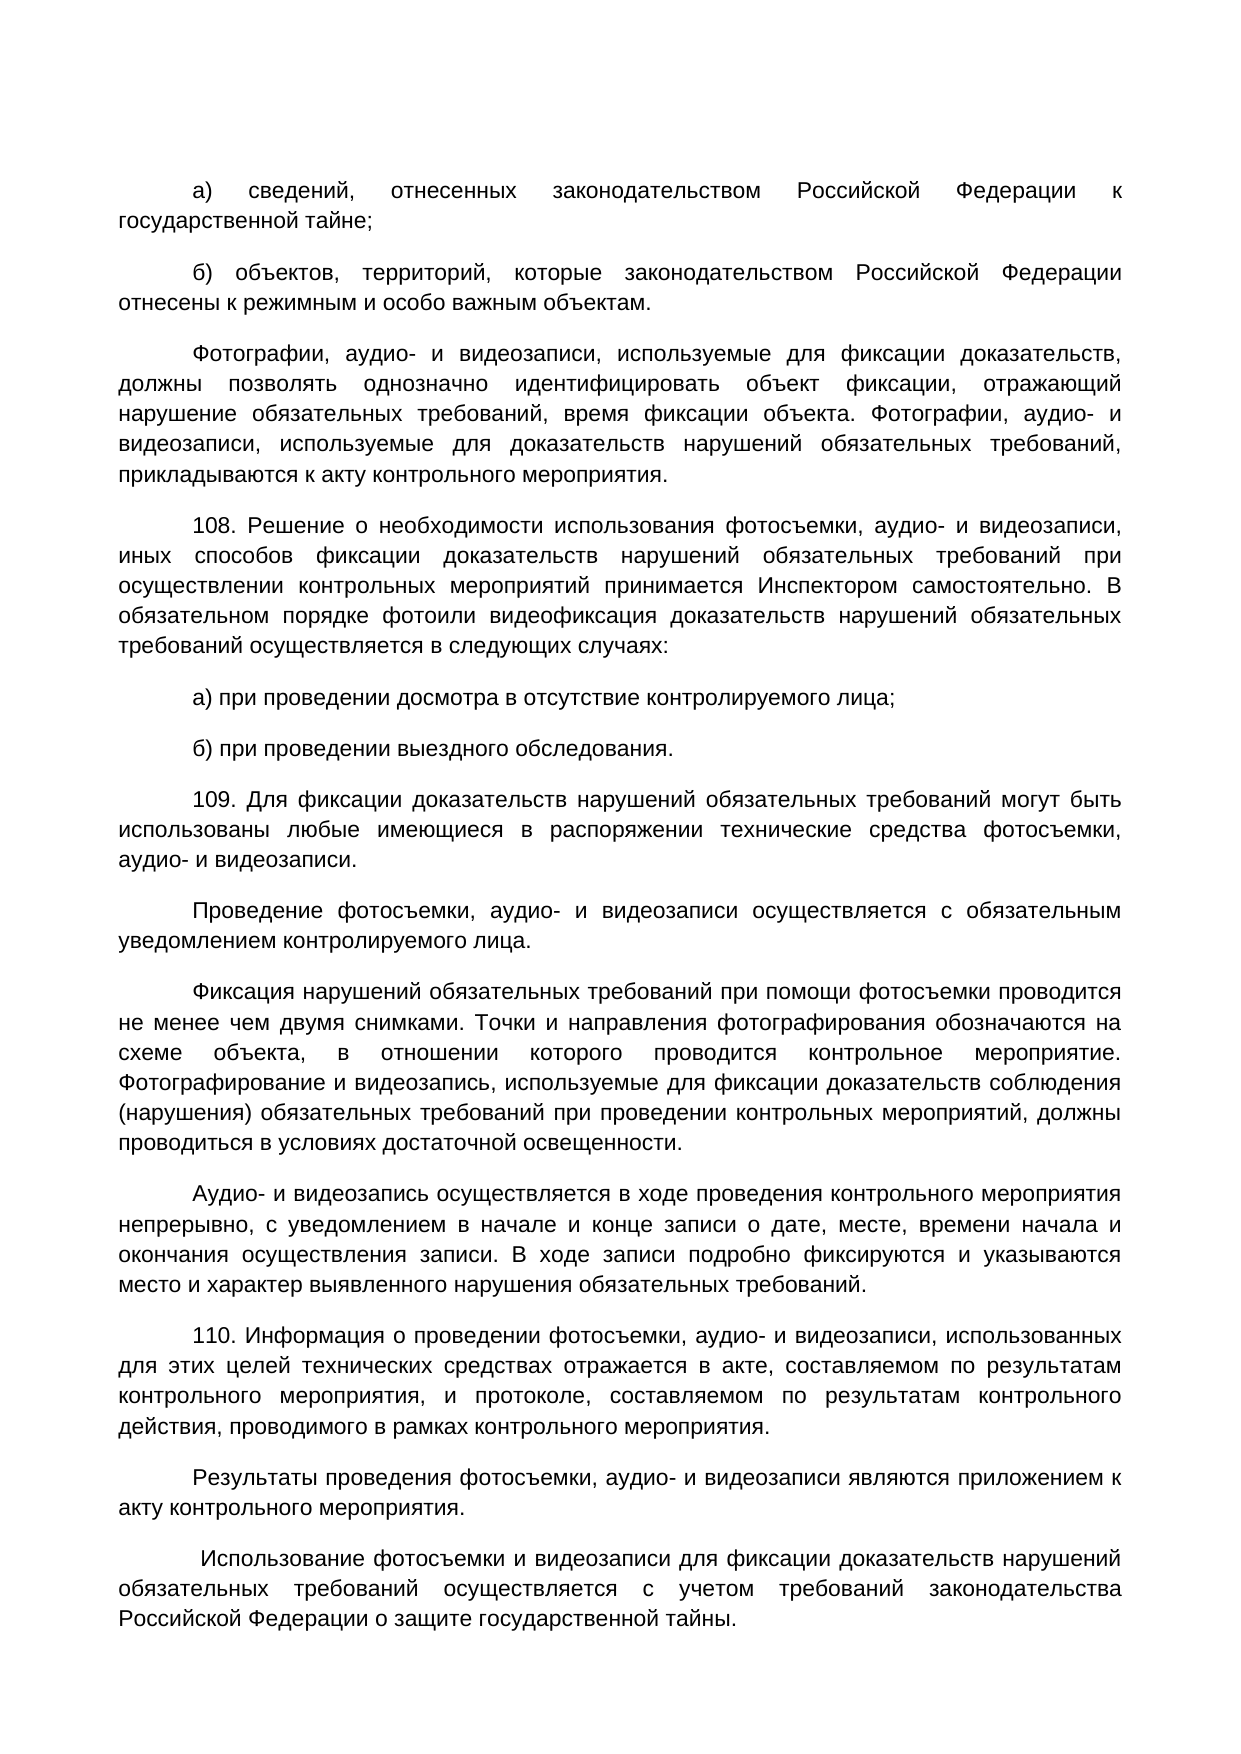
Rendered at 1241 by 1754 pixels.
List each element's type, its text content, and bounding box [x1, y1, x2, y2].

text 110. Информация о проведении фотосъемки, аудио- и видеозаписи, использованных для этих целей технических средствах отражается в акте, составляемом по результатам контрольного мероприятия, и протоколе, составляемом по результатам контрольного действия, проводимого в рамках контрольного мероприятия. [118, 1322, 1122, 1439]
text 109. Для фиксации доказательств нарушений обязательных требований могут быть использованы любые имеющиеся в распоряжении технические средства фотосъемки, аудио- и видеозаписи. [118, 786, 1122, 872]
text 108. Решение о необходимости использования фотосъемки, аудио- и видеозаписи, иных способов фиксации доказательств нарушений обязательных требований при осуществлении контрольных мероприятий принимается Инспектором самостоятельно. В обязательном порядке фотоили видеофиксация доказательств нарушений обязательных требований осуществляется в следующих случаях: [118, 512, 1122, 659]
text Проведение фотосъемки, аудио- и видеозаписи осуществляется с обязательным уведомлением контролируемого лица. [118, 897, 1122, 953]
text б) объектов, территорий, которые законодательством Российской Федерации отнесены к режимным и особо важным объектам. [118, 258, 1122, 315]
text а) сведений, отнесенных законодательством Российской Федерации к государственной тайне; [118, 177, 1122, 234]
text Использование фотосъемки и видеозаписи для фиксации доказательств нарушений обязательных требований осуществляется с учетом требований законодательства Российской Федерации о защите государственной тайны. [118, 1545, 1122, 1632]
text Результаты проведения фотосъемки, аудио- и видеозаписи являются приложением к акту контрольного мероприятия. [118, 1464, 1122, 1520]
text Фиксация нарушений обязательных требований при помощи фотосъемки проводится не менее чем двумя снимками. Точки и направления фотографирования обозначаются на схеме объекта, в отношении которого проводится контрольное мероприятие. Фотографирование и видеозапись, используемые для фиксации доказательств соблюдения (нарушения) обязательных требований при проведении контрольных мероприятий, должны проводиться в условиях достаточной освещенности. [118, 978, 1122, 1156]
text б) при проведении выездного обследования. [118, 734, 1122, 761]
text Аудио- и видеозапись осуществляется в ходе проведения контрольного мероприятия непрерывно, с уведомлением в начале и конце записи о дате, месте, времени начала и окончания осуществления записи. В ходе записи подробно фиксируются и указываются место и характер выявленного нарушения обязательных требований. [118, 1180, 1122, 1297]
text Фотографии, аудио- и видеозаписи, используемые для фиксации доказательств, должны позволять однозначно идентифицировать объект фиксации, отражающий нарушение обязательных требований, время фиксации объекта. Фотографии, аудио- и видеозаписи, используемые для доказательств нарушений обязательных требований, прикладываются к акту контрольного мероприятия. [118, 340, 1122, 487]
text а) при проведении досмотра в отсутствие контролируемого лица; [118, 683, 1122, 710]
